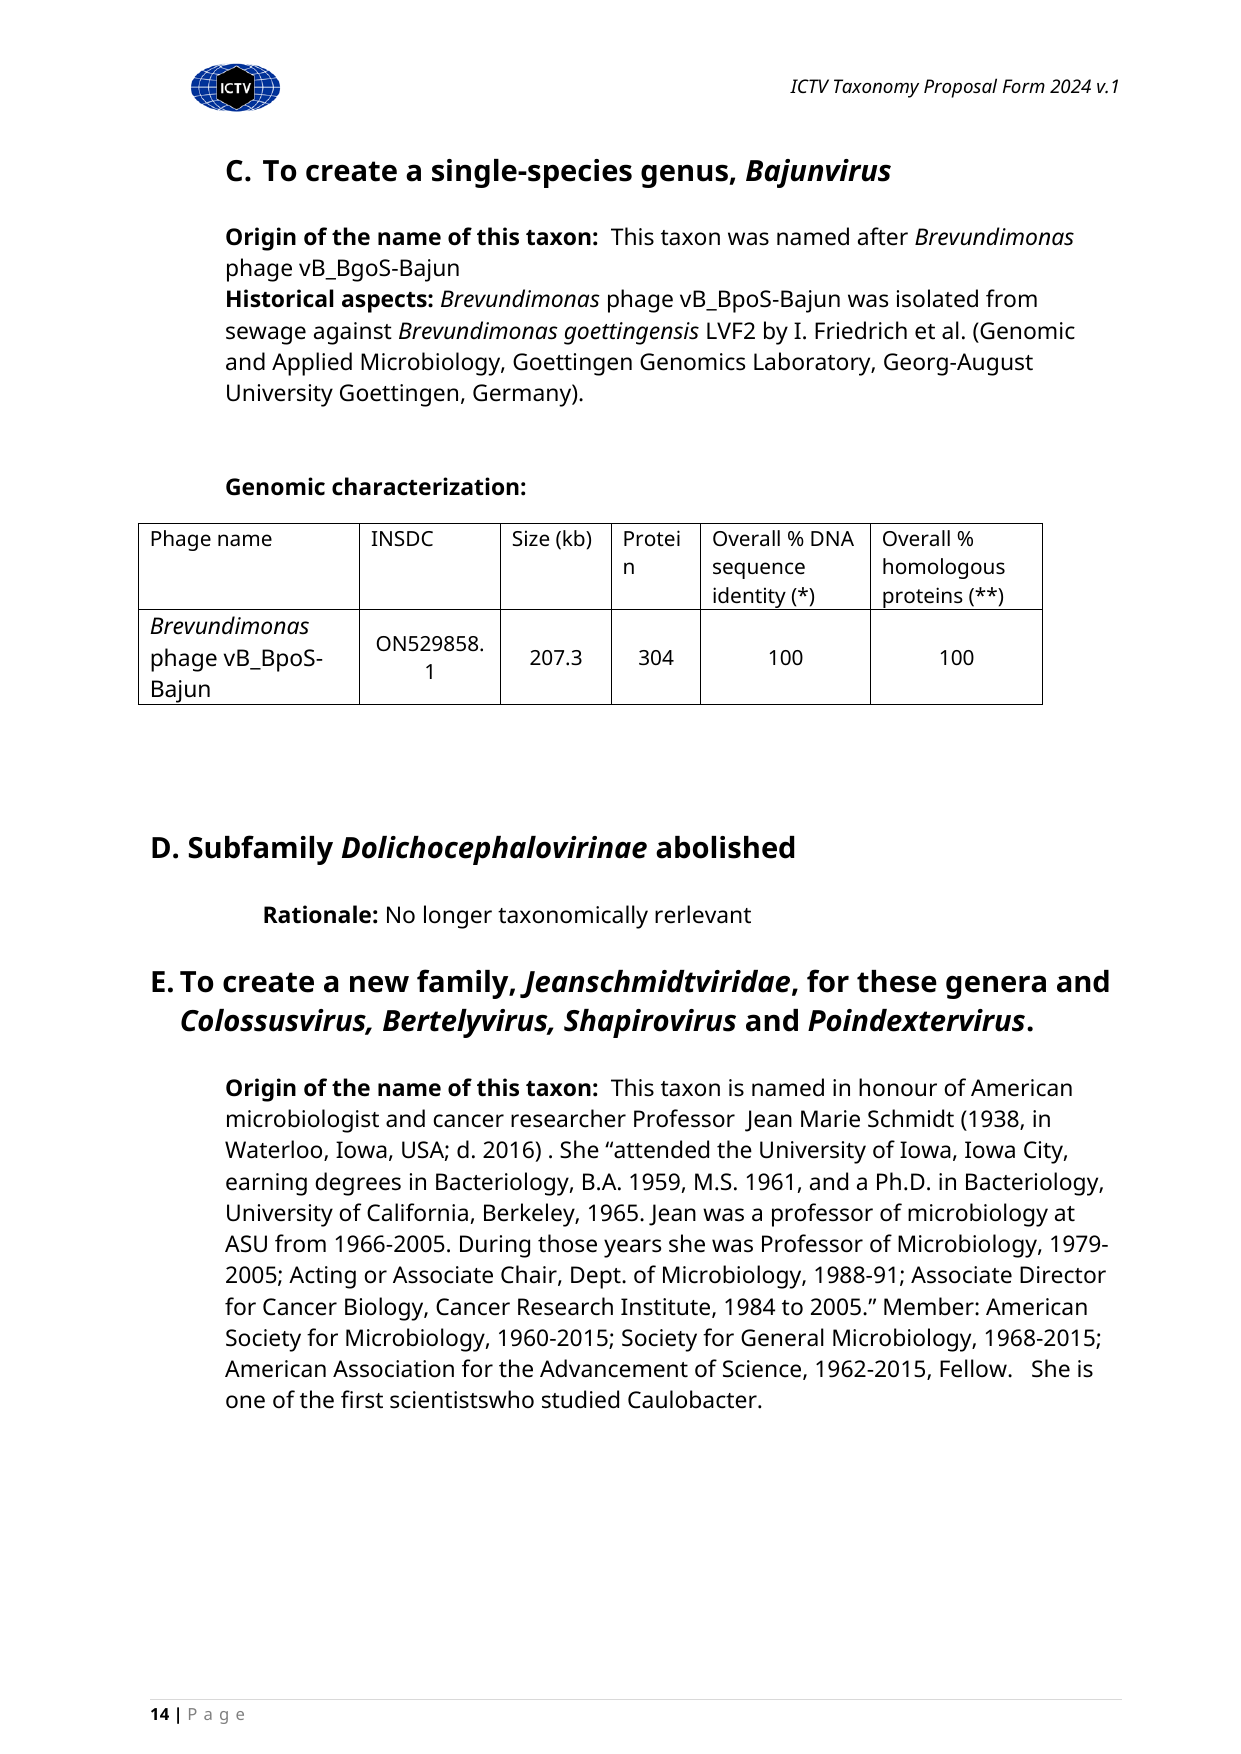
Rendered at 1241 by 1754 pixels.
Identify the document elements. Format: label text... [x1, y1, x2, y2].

table_header Protein [612, 524, 700, 609]
table_header Overall % DNA sequence identity (*) [701, 524, 870, 609]
list Genomic characterization: [225, 471, 1122, 502]
table_cell Brevundimonas phage vB_BpoS-Bajun [139, 610, 359, 704]
table_cell 207.3 [501, 610, 611, 704]
table_header Phage name [139, 524, 359, 609]
table_header INSDC [360, 524, 500, 609]
table_cell ON529858.1 [360, 610, 500, 704]
list Rationale: No longer taxonomically rerlevant [262, 898, 1122, 930]
table_cell 100 [701, 610, 870, 704]
text D. Subfamily Dolichocephalovirinae abolished [150, 828, 1122, 867]
table_cell 100 [871, 610, 1042, 704]
list Origin of the name of this taxon: This taxon was named after Brevundimonas phage vB_BgoS-Bajun [225, 221, 1122, 283]
list To create a single-species genus, Bajunvirus [225, 150, 1122, 190]
list Historical aspects: Brevundimonas phage vB_BpoS-Bajun was isolated from sewage against Brevundimonas goettingensis LVF2 by I. Friedrich et al. (Genomic and Applied Microbiology, Goettingen Genomics Laboratory, Georg-August University Goettingen, Germany). [225, 283, 1122, 408]
list Origin of the name of this taxon: This taxon is named in honour of American microbiologist and cancer researcher Professor Jean Marie Schmidt (1938, in Waterloo, Iowa, USA; d. 2016) . She “attended the University of Iowa, Iowa City, earning degrees in Bacteriology, B.A. 1959, M.S. 1961, and a Ph.D. in Bacteriology, University of California, Berkeley, 1965. Jean was a professor of microbiology at ASU from 1966-2005. During those years she was Professor of Microbiology, 1979-2005; Acting or Associate Chair, Dept. of Microbiology, 1988-91; Associate Director for Cancer Biology, Cancer Research Institute, 1984 to 2005.” Member: American Society for Microbiology, 1960-2015; Society for General Microbiology, 1968-2015; American Association for the Advancement of Science, 1962-2015, Fellow. She is one of the first scientistswho studied Caulobacter. [225, 1072, 1122, 1415]
table_header Size (kb) [501, 524, 611, 609]
list To create a new family, Jeanschmidtviridae, for these genera and Colossusvirus, Bertelyvirus, Shapirovirus and Poindextervirus. [150, 961, 1122, 1040]
picture [190, 56, 282, 113]
table_cell 304 [612, 610, 700, 704]
table_header Overall % homologous proteins (**) [871, 524, 1042, 609]
